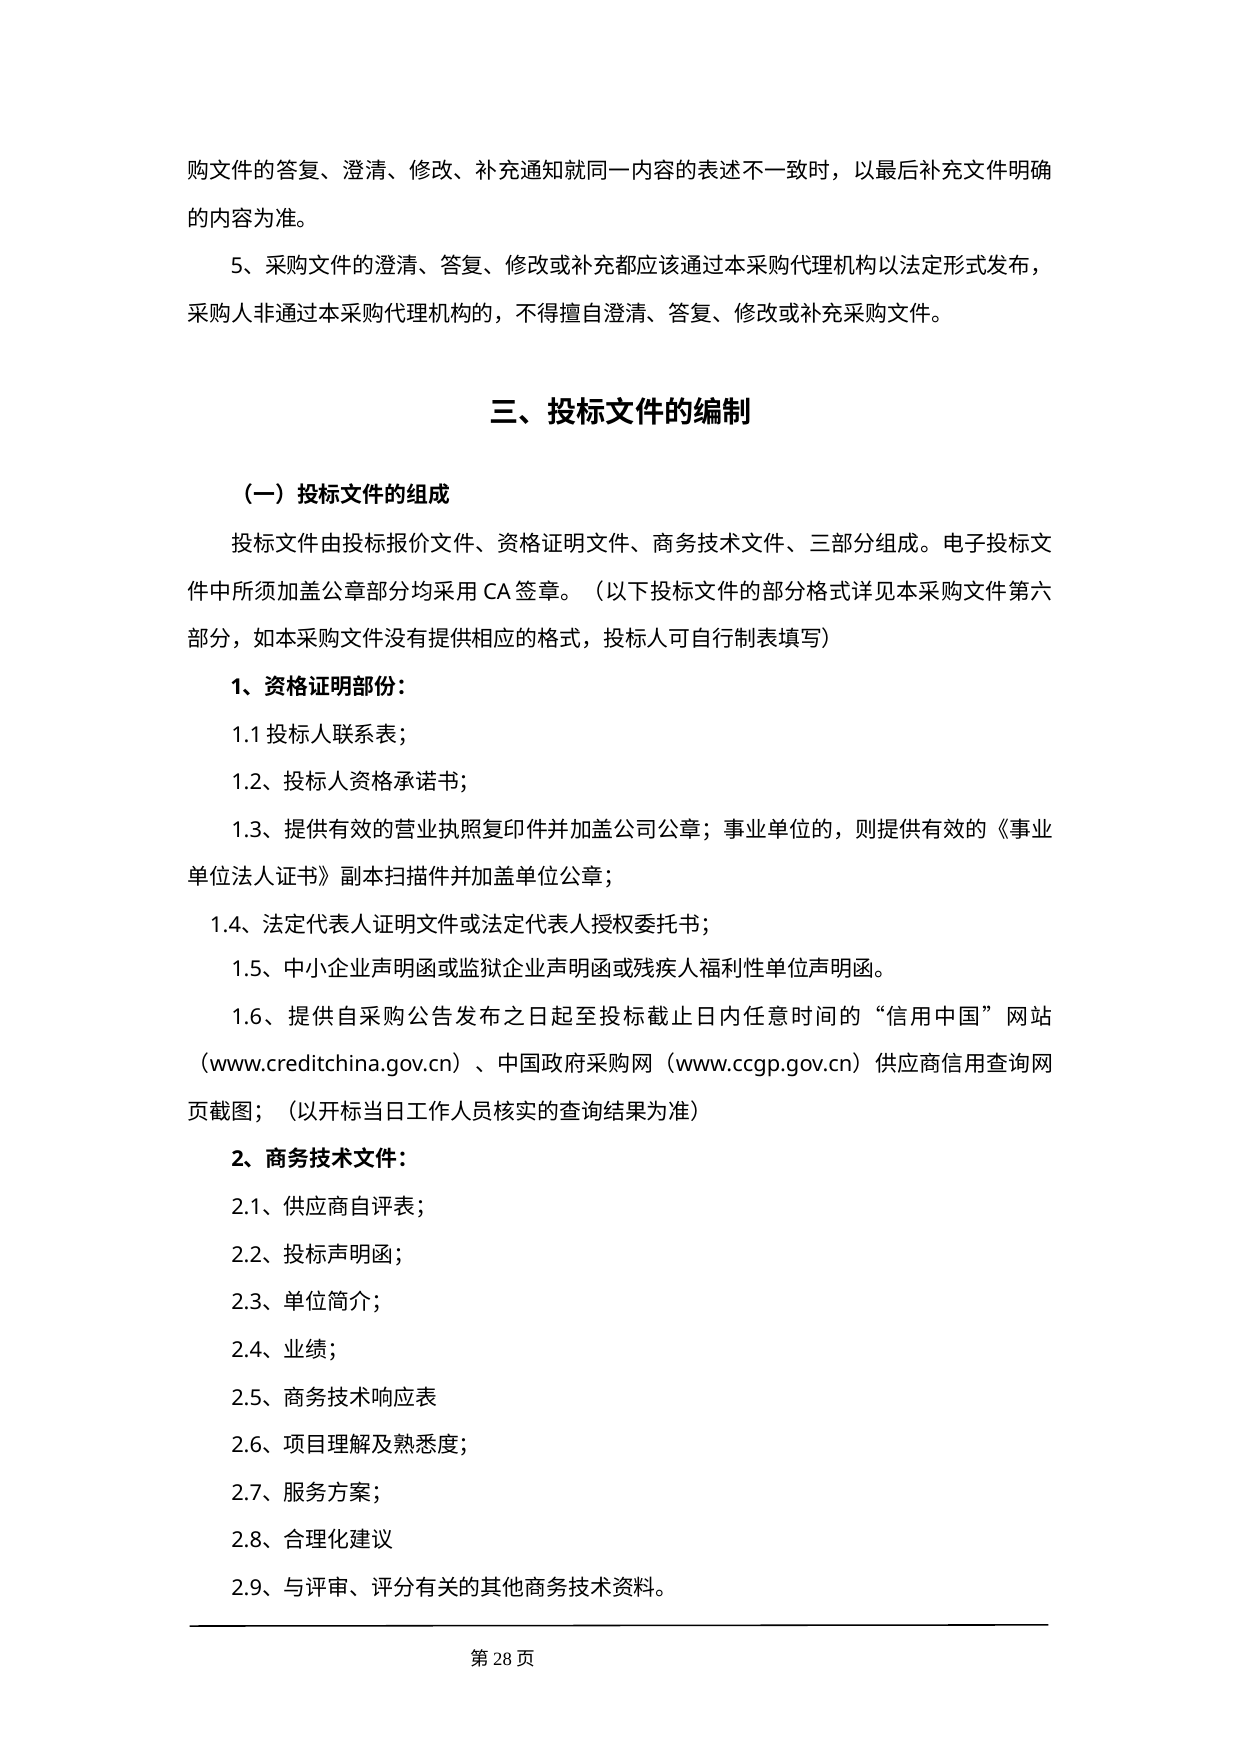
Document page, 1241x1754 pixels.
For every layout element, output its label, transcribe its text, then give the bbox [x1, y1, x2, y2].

text 2.2、投标声明函； [187, 1237, 1053, 1268]
text 2.7、服务方案； [187, 1475, 1053, 1506]
text 1.5、中小企业声明函或监狱企业声明函或残疾人福利性单位声明函。 [187, 951, 1053, 983]
text 2.6、项目理解及熟悉度； [187, 1427, 1053, 1459]
text 2.5、商务技术响应表 [187, 1379, 1053, 1411]
text 三、投标文件的编制 [187, 388, 1053, 431]
text 2.9、与评审、评分有关的其他商务技术资料。 [187, 1570, 1053, 1602]
text （一）投标文件的组成 [187, 477, 1053, 508]
text 2.1、供应商自评表； [187, 1189, 1053, 1221]
text 投标文件由投标报价文件、资格证明文件、商务技术文件、三部分组成。电子投标文件中所须加盖公章部分均采用CA签章。（以下投标文件的部分格式详见本采购文件第六部分，如本采购文件没有提供相应的格式，投标人可自行制表填写） [187, 526, 1053, 653]
text 1.4、法定代表人证明文件或法定代表人授权委托书； [187, 907, 1053, 939]
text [187, 153, 1053, 233]
text 1.1投标人联系表； [187, 717, 1053, 748]
text 2.3、单位简介； [187, 1284, 1053, 1316]
text 2.8、合理化建议 [187, 1522, 1053, 1554]
text 2、商务技术文件： [187, 1141, 1053, 1173]
text 1.6、提供自采购公告发布之日起至投标截止日内任意时间的“信用中国”网站（www.creditchina.gov.cn）、中国政府采购网（www.ccgp.gov.cn）供应商信用查询网页截图；（以开标当日工作人员核实的查询结果为准） [187, 999, 1053, 1126]
text 1、资格证明部份： [187, 669, 1053, 701]
text 1.2、投标人资格承诺书； [187, 764, 1053, 796]
text 2.4、业绩； [187, 1332, 1053, 1364]
text 5、采购文件的澄清、答复、修改或补充都应该通过本采购代理机构以法定形式发布，采购人非通过本采购代理机构的，不得擅自澄清、答复、修改或补充采购文件。 [187, 248, 1053, 328]
text 1.3、提供有效的营业执照复印件并加盖公司公章；事业单位的，则提供有效的《事业单位法人证书》副本扫描件并加盖单位公章； [187, 812, 1053, 891]
